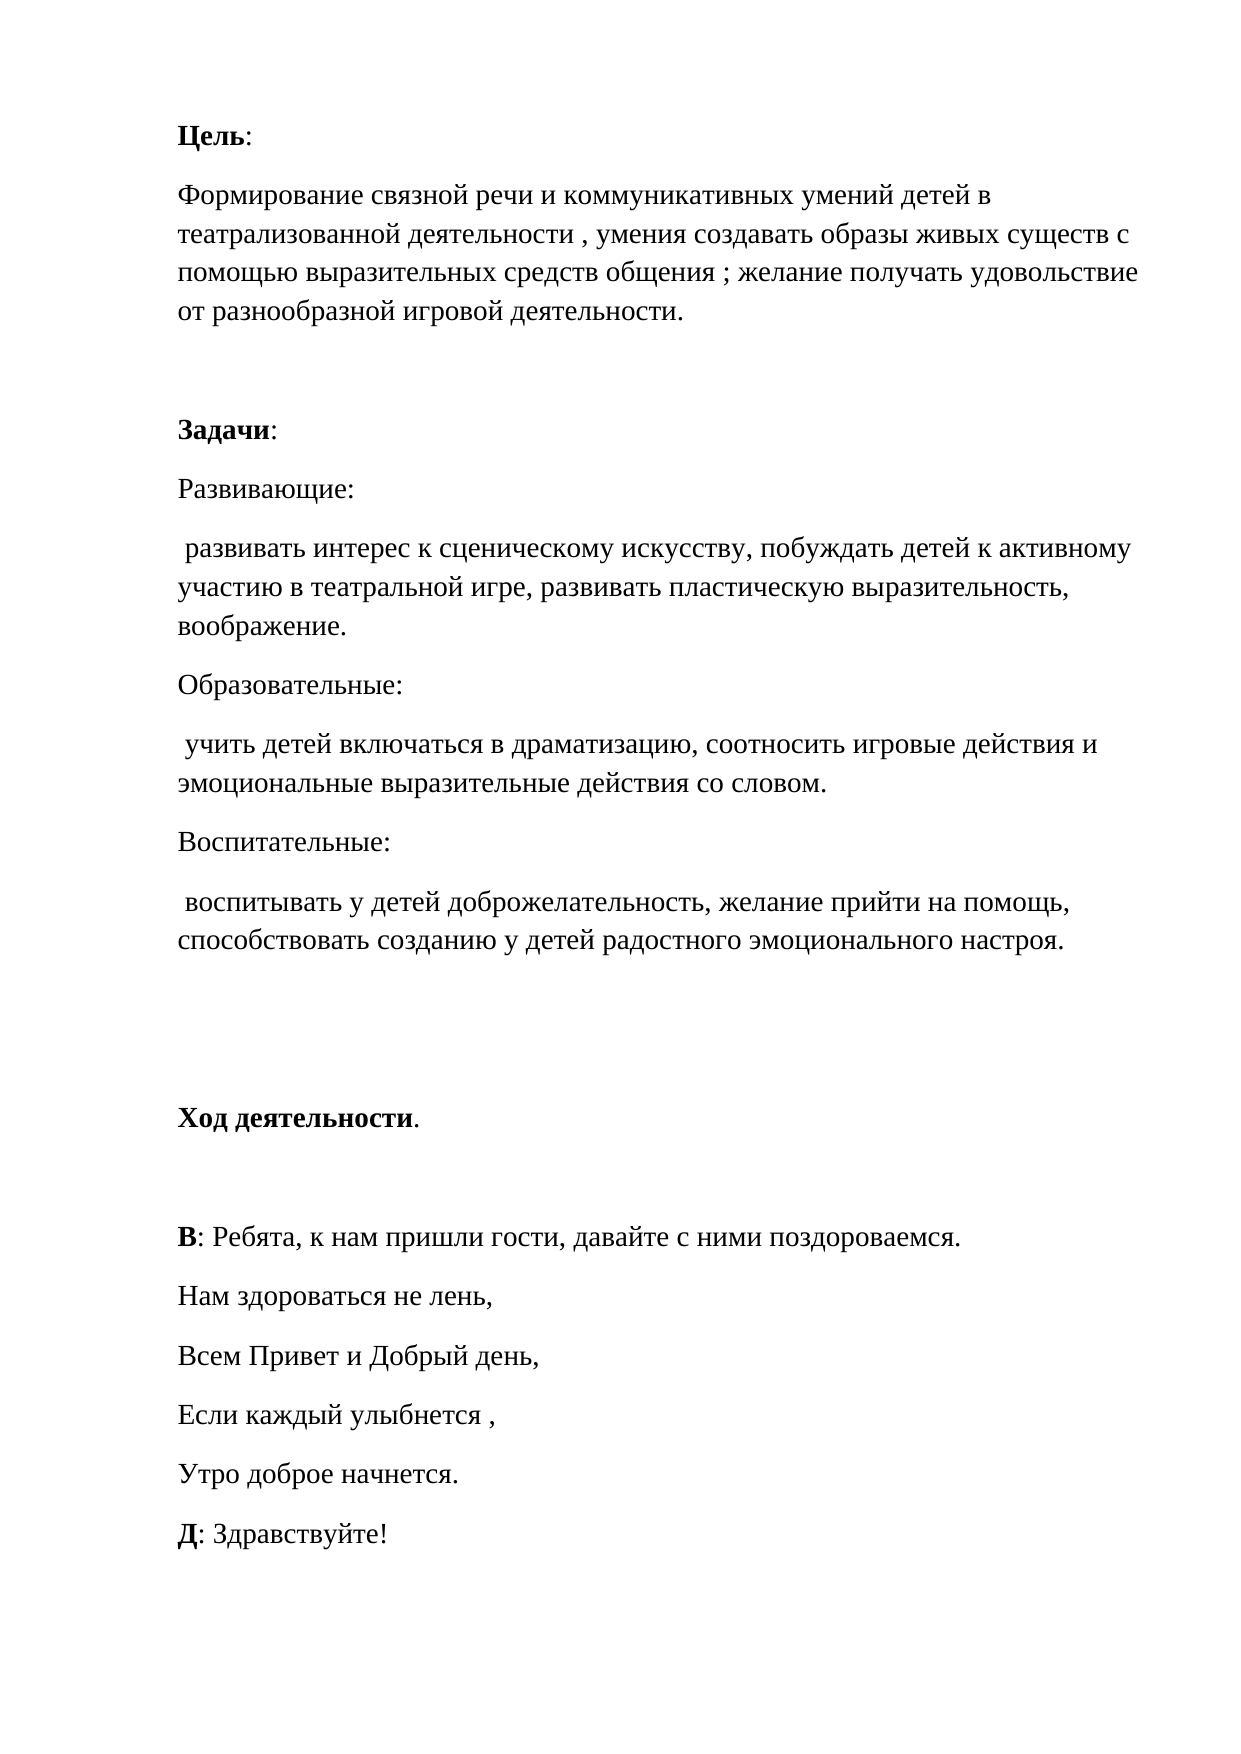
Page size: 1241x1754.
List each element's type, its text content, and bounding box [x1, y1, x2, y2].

text Нам здороваться не лень, [177, 1278, 1152, 1312]
text Если каждый улыбнется , [177, 1397, 1152, 1431]
text развивать интерес к сценическому искусству, побуждать детей к активному участию в театральной игре, развивать пластическую выразительность, воображение. [177, 531, 1152, 641]
text Всем Привет и Добрый день, [177, 1338, 1152, 1371]
text Цель: [177, 118, 1152, 152]
text Д: Здравствуйте! [177, 1516, 1152, 1549]
text Образовательные: [177, 667, 1152, 701]
text Развивающие: [177, 471, 1152, 505]
text Задачи: [177, 412, 1152, 445]
text Воспитательные: [177, 824, 1152, 858]
text В: Ребята, к нам пришли гости, давайте с ними поздороваемся. [177, 1219, 1152, 1253]
text Утро доброе начнется. [177, 1457, 1152, 1490]
text воспитывать у детей доброжелательность, желание прийти на помощь, способствовать созданию у детей радостного эмоционального настроя. [177, 884, 1152, 956]
text Ход деятельности. [177, 1100, 1152, 1134]
text учить детей включаться в драматизацию, соотносить игровые действия и эмоциональные выразительные действия со словом. [177, 726, 1152, 798]
text Формирование связной речи и коммуникативных умений детей в театрализованной деятельности , умения создавать образы живых существ с помощью выразительных средств общения ; желание получать удовольствие от разнообразной игровой деятельности. [177, 177, 1152, 327]
